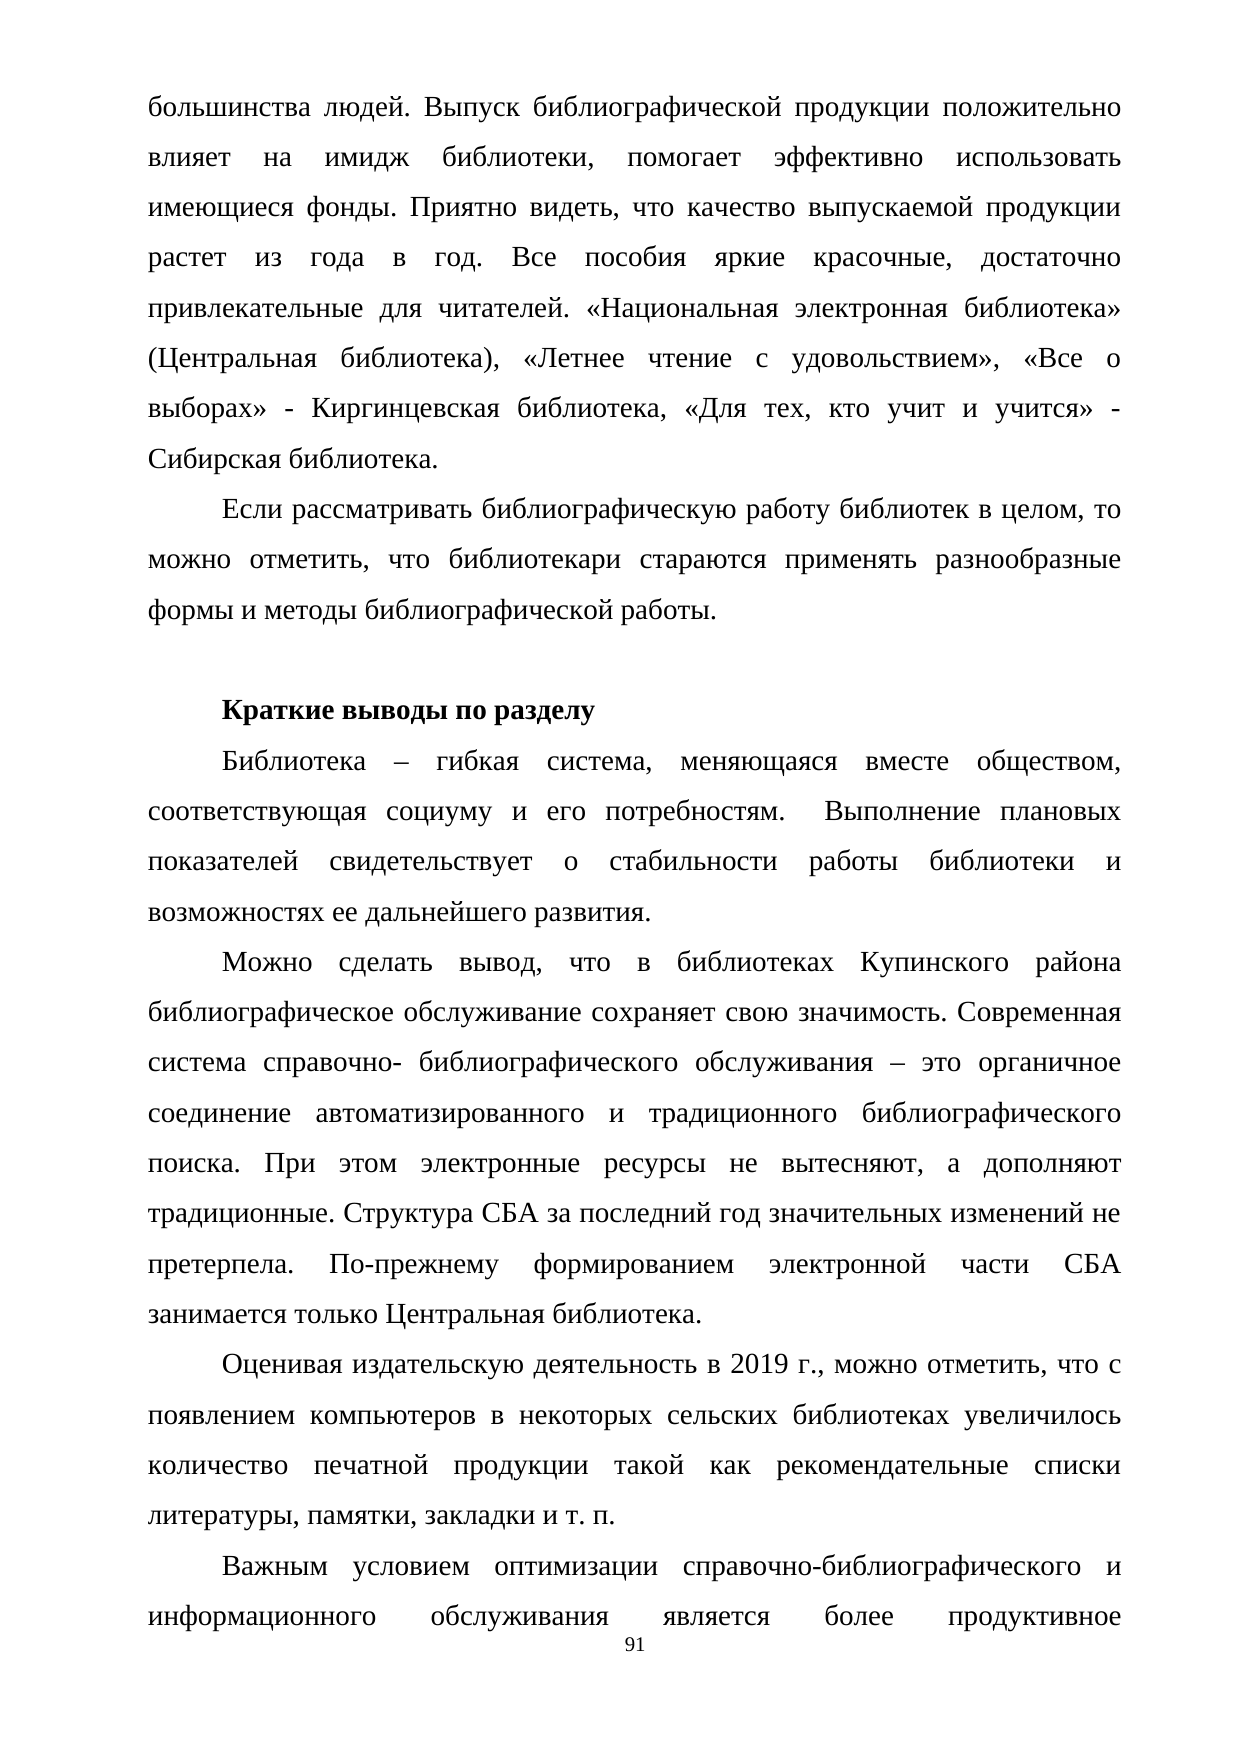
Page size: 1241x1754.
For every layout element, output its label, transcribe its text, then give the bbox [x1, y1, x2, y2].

text Если рассматривать библиографическую работу библиотек в целом, то можно отметить, что библиотекари стараются применять разнообразные формы и методы библиографической работы. [148, 491, 1122, 625]
text Краткие выводы по разделу [148, 692, 1122, 726]
text Библиотека – гибкая система, меняющаяся вместе обществом, соответствующая социуму и его потребностям. Выполнение плановых показателей свидетельствует о стабильности работы библиотеки и возможностях ее дальнейшего развития. [148, 743, 1122, 927]
text Оценивая издательскую деятельность в 2019 г., можно отметить, что с появлением компьютеров в некоторых сельских библиотеках увеличилось количество печатной продукции такой как рекомендательные списки литературы, памятки, закладки и т. п. [148, 1346, 1122, 1531]
text Можно сделать вывод, что в библиотеках Купинского района библиографическое обслуживание сохраняет свою значимость. Современная система справочно- библиографического обслуживания – это органичное соединение автоматизированного и традиционного библиографического поиска. При этом электронные ресурсы не вытесняют, а дополняют традиционные. Структура СБА за последний год значительных изменений не претерпела. По-прежнему формированием электронной части СБА занимается только Центральная библиотека. [148, 944, 1122, 1330]
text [148, 1548, 1122, 1632]
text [148, 89, 1122, 474]
